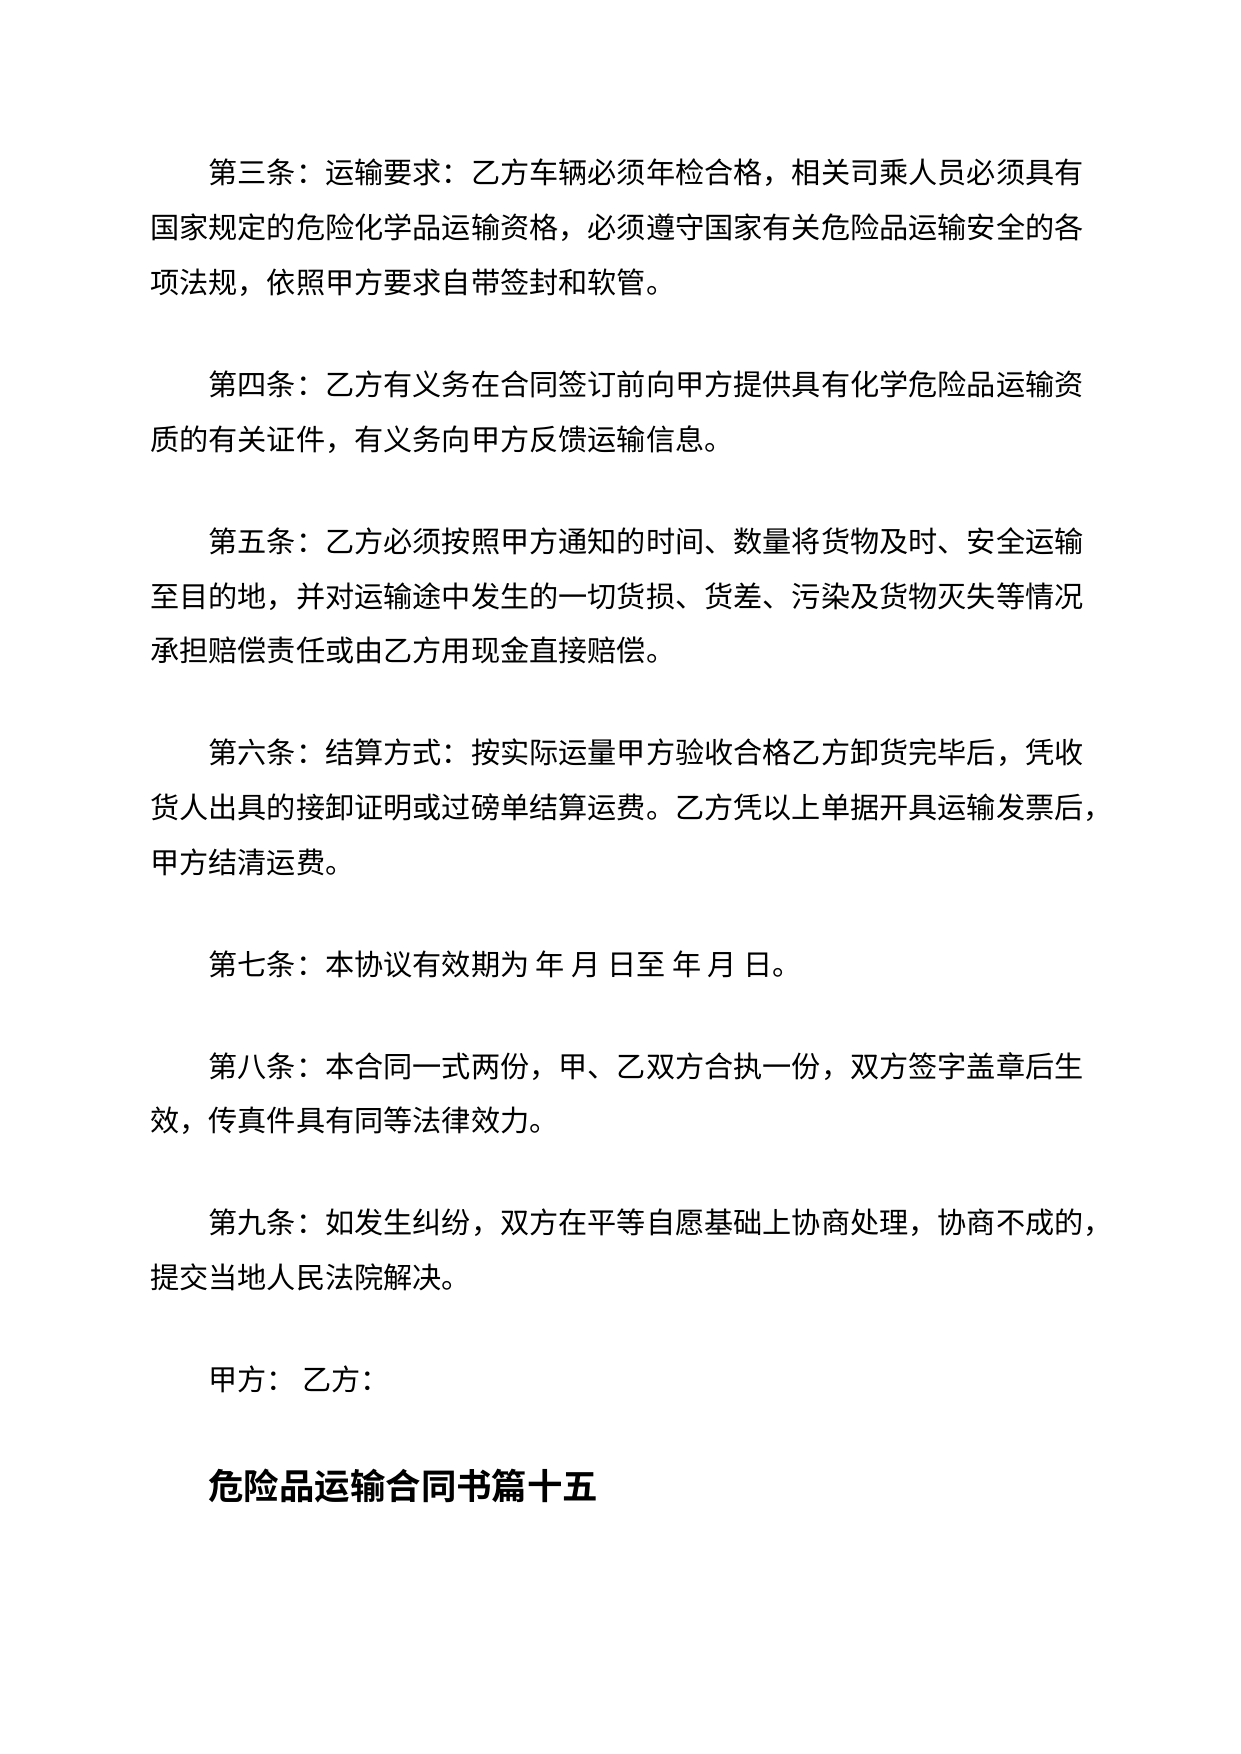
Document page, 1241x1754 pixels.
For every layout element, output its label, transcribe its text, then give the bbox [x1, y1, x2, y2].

text 甲方： 乙方： [150, 1356, 1090, 1399]
text 第五条：乙方必须按照甲方通知的时间、数量将货物及时、安全运输至目的地，并对运输途中发生的一切货损、货差、污染及货物灭失等情况承担赔偿责任或由乙方用现金直接赔偿。 [150, 518, 1090, 670]
text 第六条：结算方式：按实际运量甲方验收合格乙方卸货完毕后，凭收货人出具的接卸证明或过磅单结算运费。乙方凭以上单据开具运输发票后，甲方结清运费。 [150, 730, 1090, 882]
text 第九条：如发生纠纷，双方在平等自愿基础上协商处理，协商不成的，提交当地人民法院解决。 [150, 1200, 1090, 1297]
text 第七条：本协议有效期为 年 月 日至 年 月 日。 [150, 941, 1090, 984]
text 第八条：本合同一式两份，甲、乙双方合执一份，双方签字盖章后生效，传真件具有同等法律效力。 [150, 1043, 1090, 1140]
text 第三条：运输要求：乙方车辆必须年检合格，相关司乘人员必须具有国家规定的危险化学品运输资格，必须遵守国家有关危险品运输安全的各项法规，依照甲方要求自带签封和软管。 [150, 150, 1090, 302]
text 危险品运输合同书篇十五 [150, 1458, 1090, 1509]
text 第四条：乙方有义务在合同签订前向甲方提供具有化学危险品运输资质的有关证件，有义务向甲方反馈运输信息。 [150, 362, 1090, 459]
